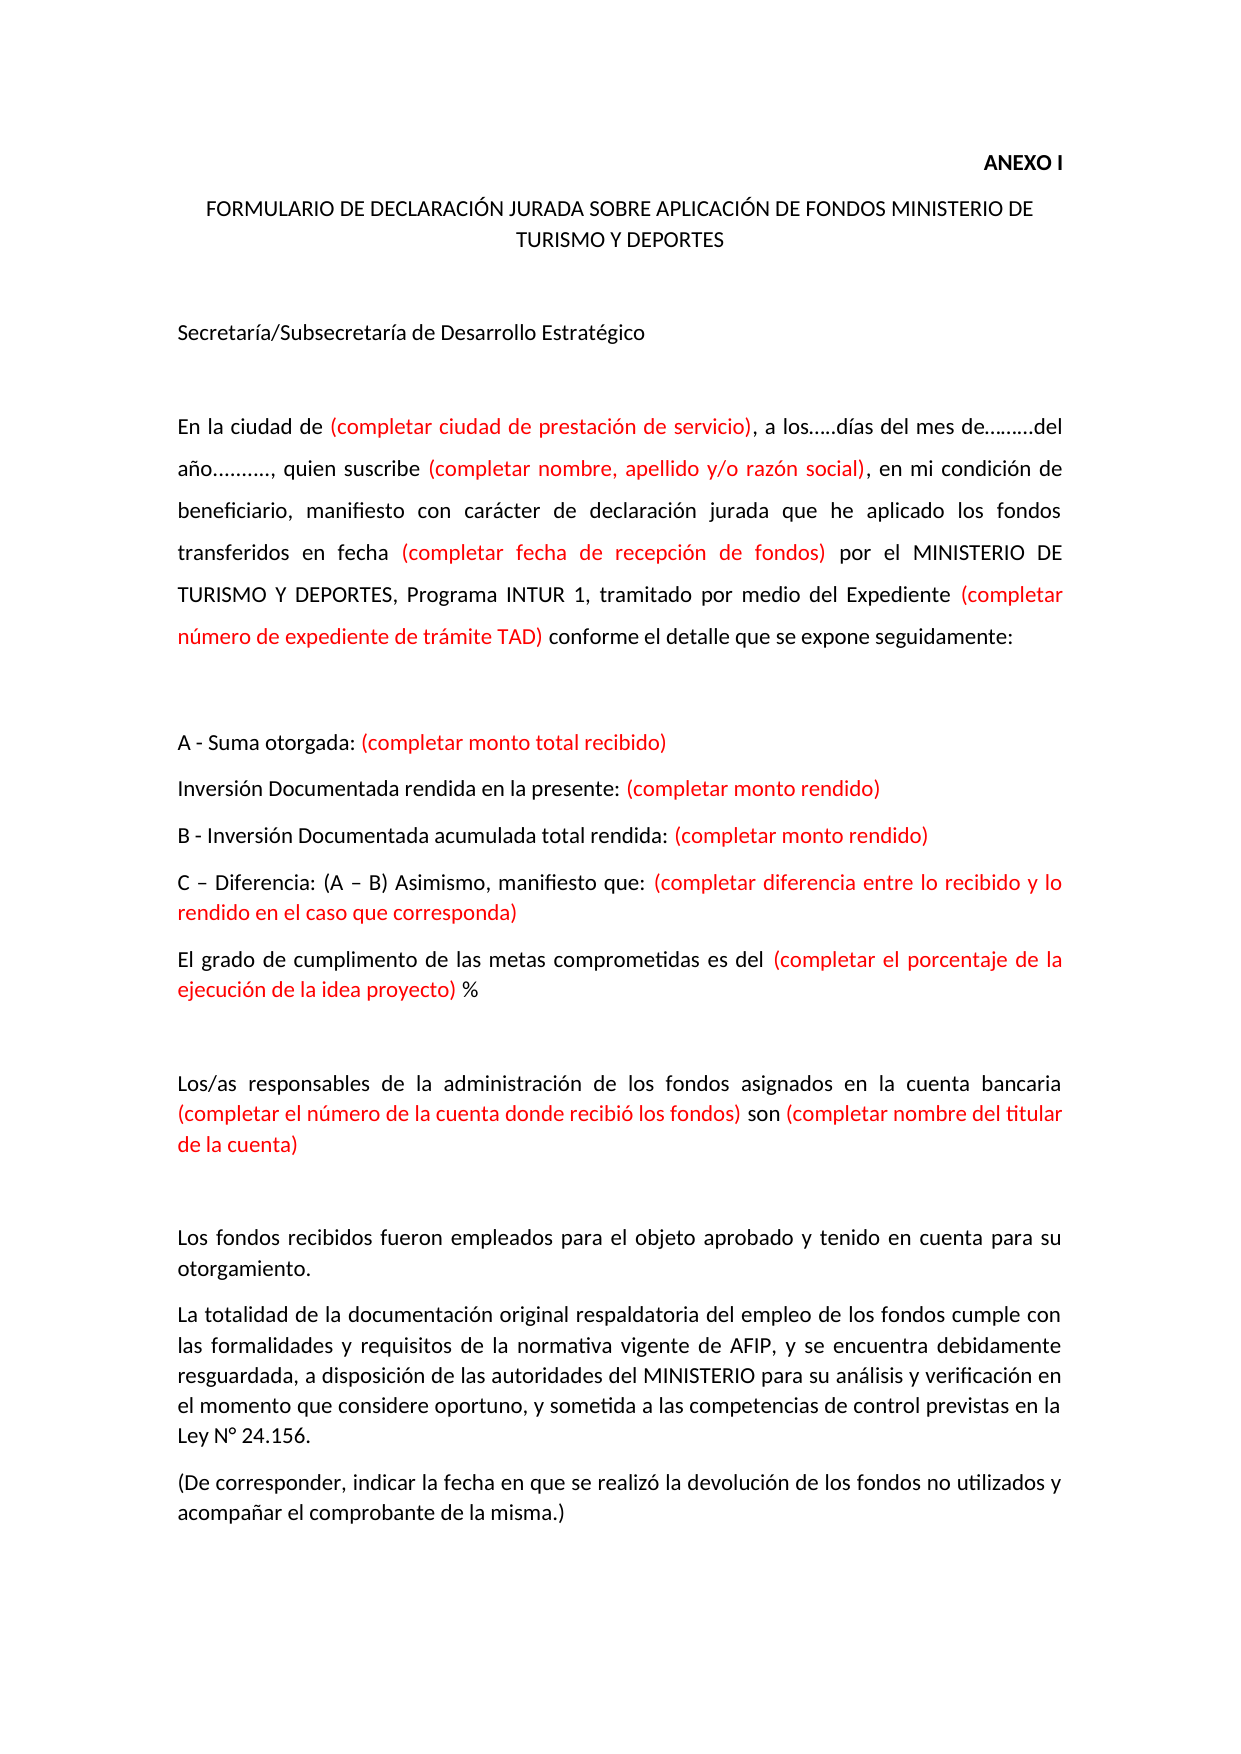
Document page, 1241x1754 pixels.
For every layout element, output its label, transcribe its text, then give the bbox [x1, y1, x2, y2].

text FORMULARIO DE DECLARACIÓN JURADA SOBRE APLICACIÓN DE FONDOS MINISTERIO DE TURISMO Y DEPORTES [177, 194, 1063, 253]
text C – Diferencia: (A – B) Asimismo, manifiesto que: (completar diferencia entre lo recibido y lo rendido en el caso que corresponda) [177, 868, 1063, 926]
text Los/as responsables de la administración de los fondos asignados en la cuenta bancaria (completar el número de la cuenta donde recibió los fondos) son (completar nombre del titular de la cuenta) [177, 1069, 1063, 1158]
text En la ciudad de (completar ciudad de prestación de servicio), a los…..días del mes de……...del año.........., quien suscribe (completar nombre, apellido y/o razón social), en mi condición de beneficiario, manifiesto con carácter de declaración jurada que he aplicado los fondos transferidos en fecha (completar fecha de recepción de fondos) por el MINISTERIO DE TURISMO Y DEPORTES, Programa INTUR 1, tramitado por medio del Expediente (completar número de expediente de trámite TAD) conforme el detalle que se expone seguidamente: [177, 412, 1063, 650]
text A - Suma otorgada: (completar monto total recibido) [177, 728, 1063, 756]
text B - Inversión Documentada acumulada total rendida: (completar monto rendido) [177, 821, 1063, 849]
text La totalidad de la documentación original respaldatoria del empleo de los fondos cumple con las formalidades y requisitos de la normativa vigente de AFIP, y se encuentra debidamente resguardada, a disposición de las autoridades del MINISTERIO para su análisis y verificación en el momento que considere oportuno, y sometida a las competencias de control previstas en la Ley N° 24.156. [177, 1301, 1063, 1449]
text ANEXO I [177, 148, 1063, 176]
text Los fondos recibidos fueron empleados para el objeto aprobado y tenido en cuenta para su otorgamiento. [177, 1223, 1063, 1282]
text El grado de cumplimento de las metas comprometidas es del (completar el porcentaje de la ejecución de la idea proyecto) % [177, 945, 1063, 1003]
text (De corresponder, indicar la fecha en que se realizó la devolución de los fondos no utilizados y acompañar el comprobante de la misma.) [177, 1468, 1063, 1526]
text Inversión Documentada rendida en la presente: (completar monto rendido) [177, 774, 1063, 802]
text Secretaría/Subsecretaría de Desarrollo Estratégico [177, 318, 1063, 346]
